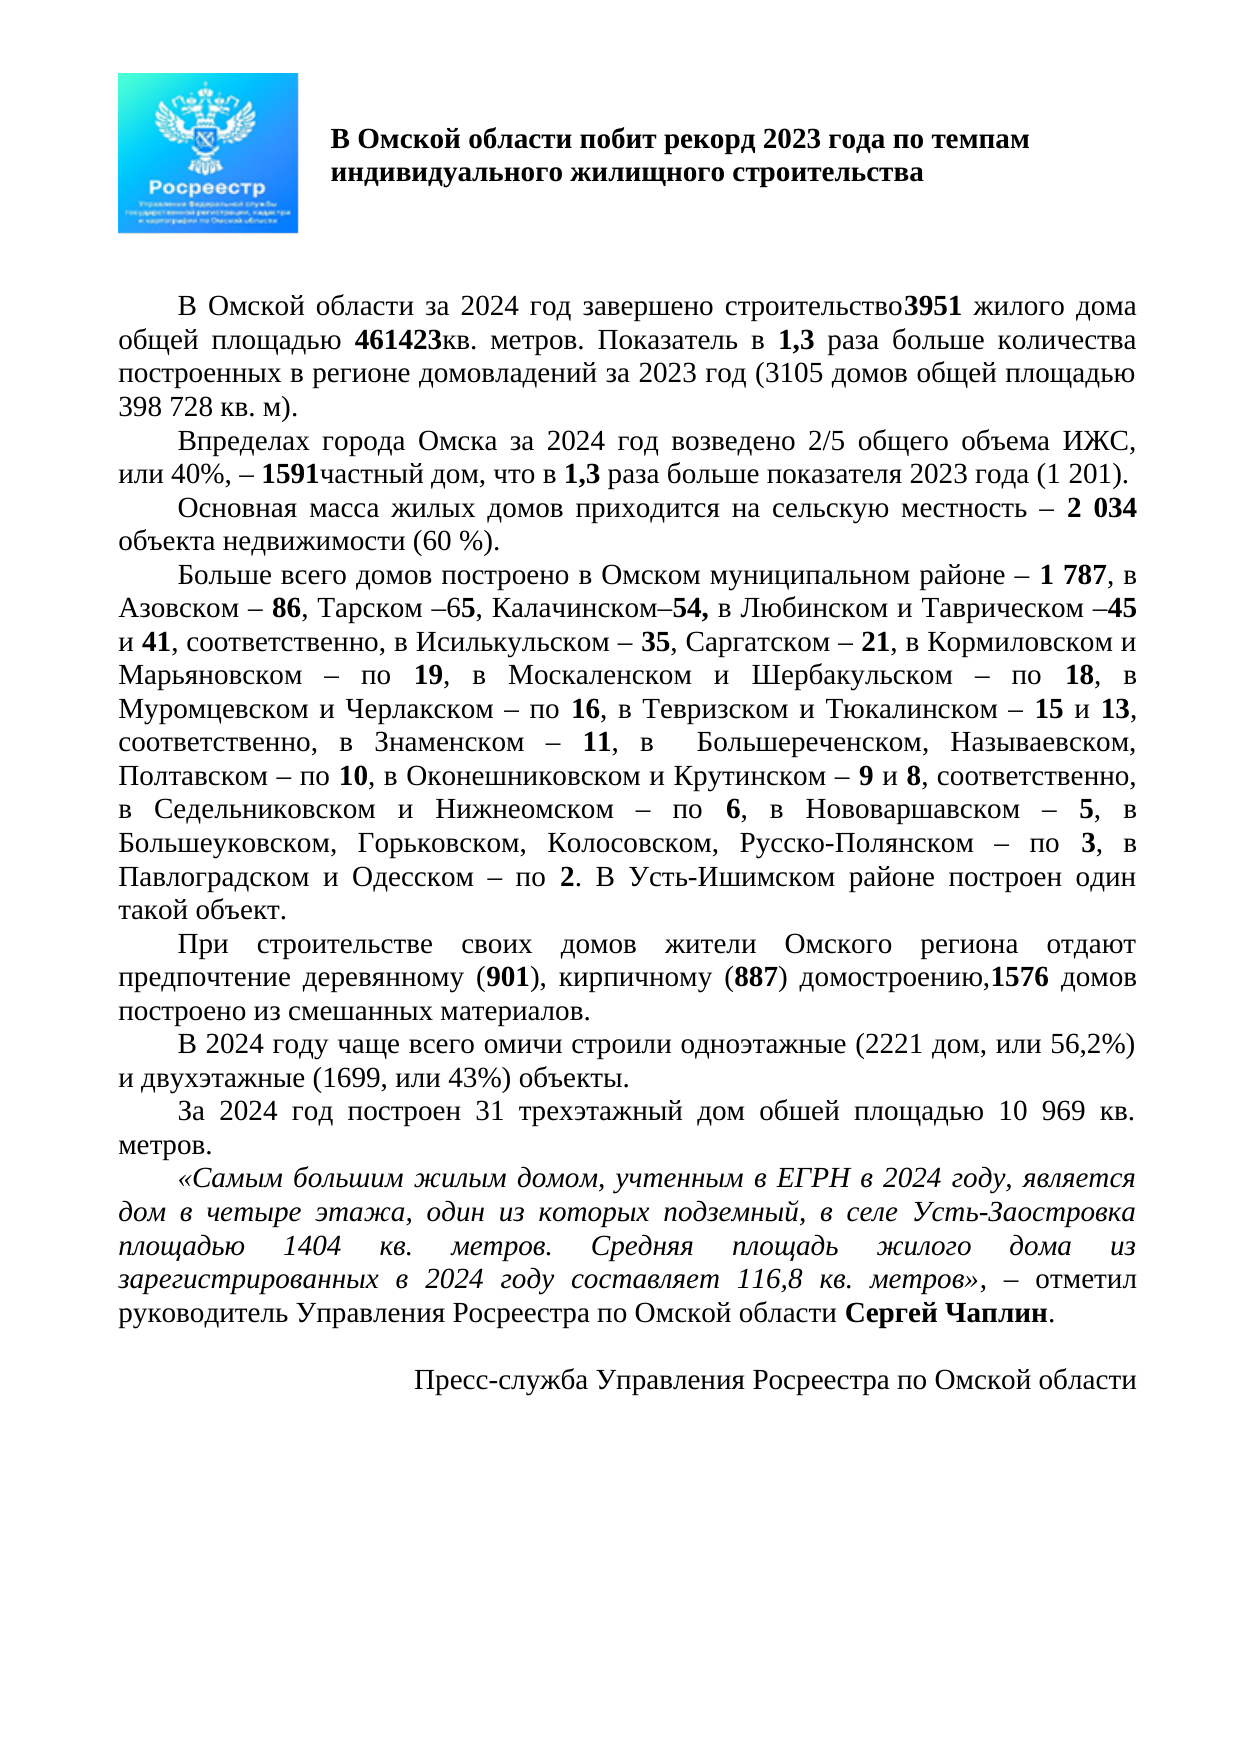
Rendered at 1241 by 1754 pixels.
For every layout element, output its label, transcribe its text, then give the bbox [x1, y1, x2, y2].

text За 2024 год построен 31 трехэтажный дом обшей площадью 10 969 кв. метров. [118, 1093, 1137, 1161]
text В 2024 году чаще всего омичи строили одноэтажные (2221 дом, или 56,2%) и двухэтажные (1699, или 43%) объекты. [118, 1026, 1137, 1093]
text При строительстве своих домов жители Омского региона отдают предпочтение деревянному (901), кирпичному (887) домостроению,1576 домов построено из смешанных материалов. [118, 926, 1137, 1026]
text Пресс-служба Управления Росреестра по Омской области [118, 1362, 1137, 1395]
text В Омской области побит рекорд 2023 года по темпам [300, 121, 1137, 154]
text В Омской области за 2024 год завершено строительство3951 жилого дома общей площадью 461423кв. метров. Показатель в 1,3 раза больше количества построенных в регионе домовладений за 2023 год (3105 домов общей площадью 398 728 кв. м). [118, 288, 1137, 423]
text Впределах города Омска за 2024 год возведено 2/5 общего объема ИЖС, или 40%, – 1591частный дом, что в 1,3 раза больше показателя 2023 года (1 201). [118, 423, 1137, 490]
text Основная масса жилых домов приходится на сельскую местность – 2 034 объекта недвижимости (60 %). [118, 490, 1137, 557]
text Больше всего домов построено в Омском муниципальном районе – 1 787, в Азовском – 86, Тарском –65, Калачинском–54, в Любинском и Таврическом –45 и 41, соответственно, в Исилькульском – 35, Саргатском – 21, в Кормиловском и Марьяновском – по 19, в Москаленском и Шербакульском – по 18, в Муромцевском и Черлакском – по 16, в Тевризском и Тюкалинском – 15 и 13, соответственно, в Знаменском – 11, в Большереченском, Называевском, Полтавском – по 10, в Оконешниковском и Крутинском – 9 и 8, соответственно, в Седельниковском и Нижнеомском – по 6, в Нововаршавском – 5, в Большеуковском, Горьковском, Колосовском, Русско-Полянском – по 3, в Павлоградском и Одесском – по 2. В Усть-Ишимском районе построен один такой объект. [118, 557, 1137, 926]
text индивидуального жилищного строительства [300, 154, 1137, 188]
picture [118, 73, 300, 235]
text «Самым большим жилым домом, учтенным в ЕГРН в 2024 году, является дом в четыре этажа, один из которых подземный, в селе Усть-Заостровка площадью 1404 кв. метров. Средняя площадь жилого дома из зарегистрированных в 2024 году составляет 116,8 кв. метров», – отметил руководитель Управления Росреестра по Омской области Сергей Чаплин. [118, 1161, 1137, 1328]
